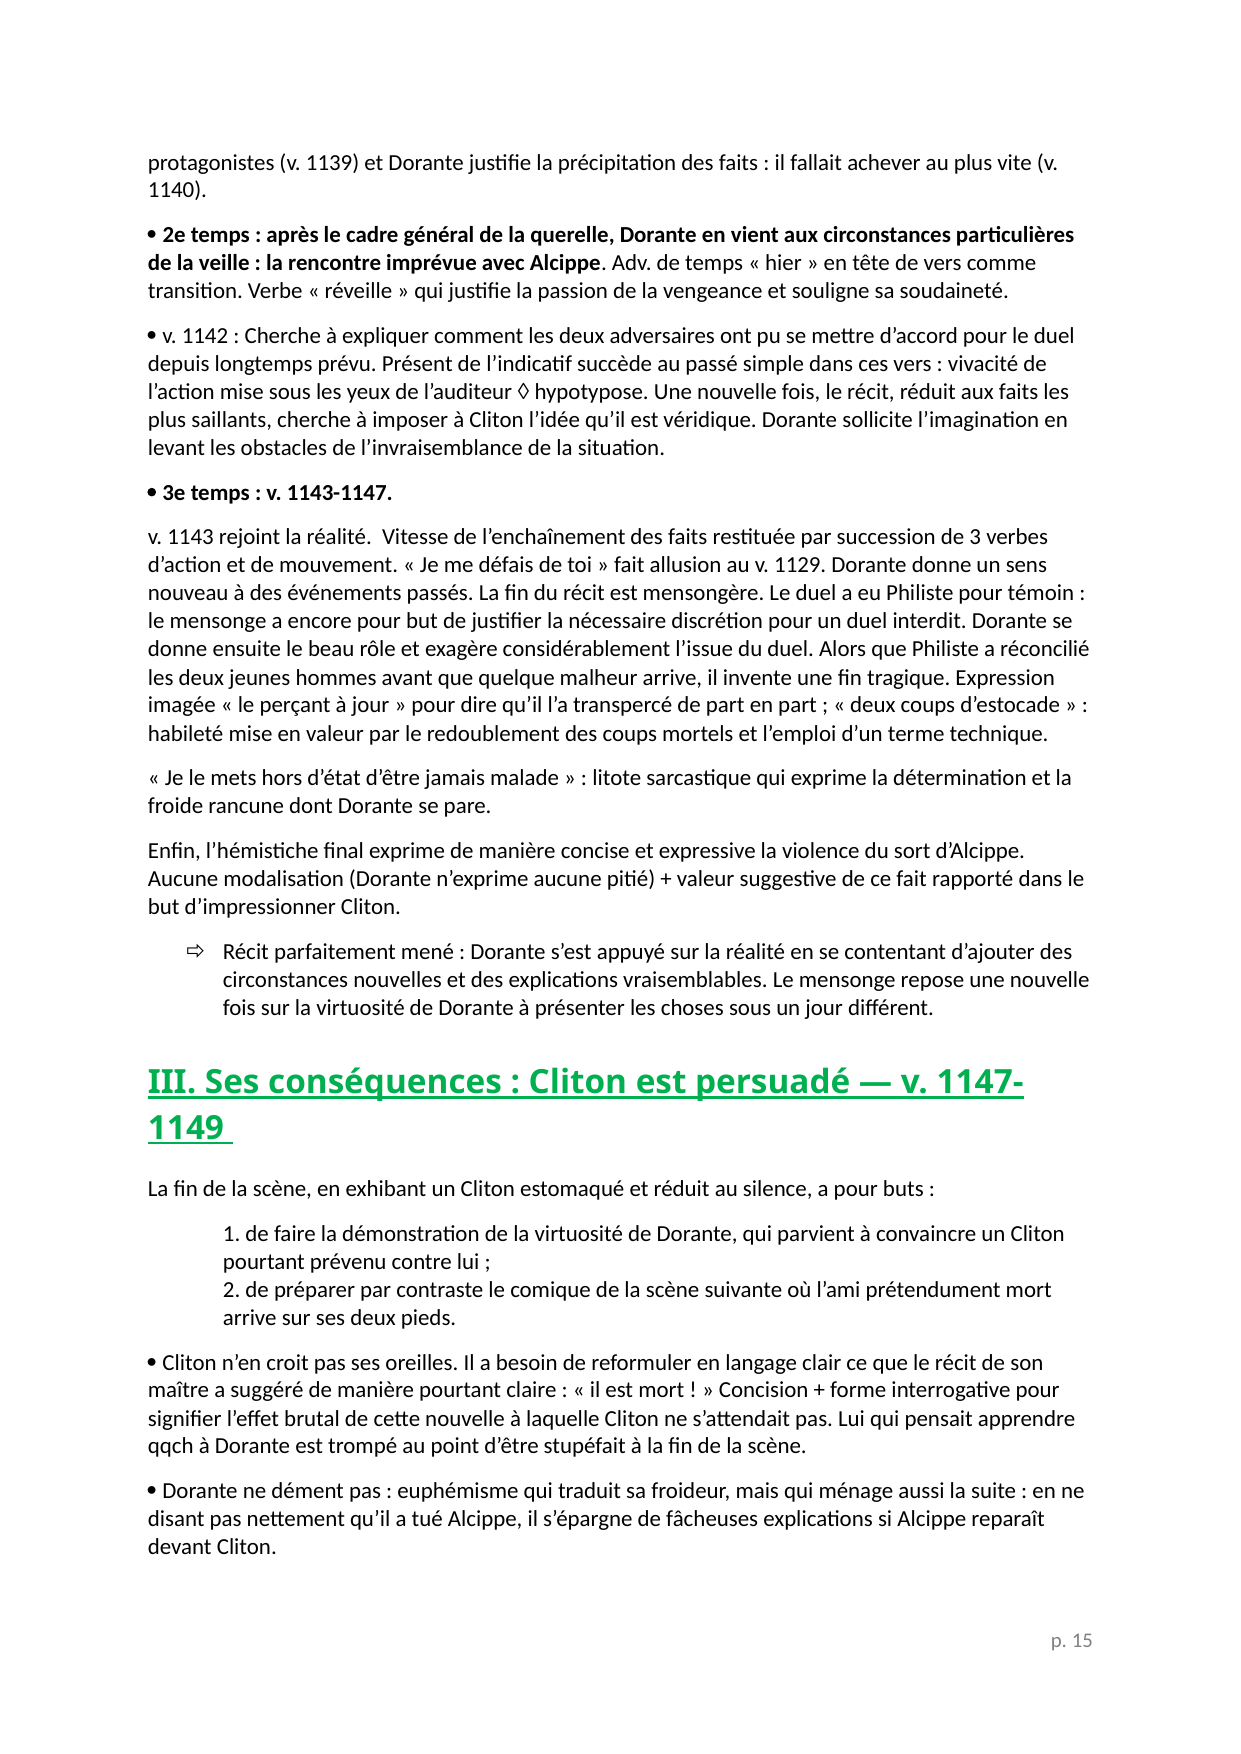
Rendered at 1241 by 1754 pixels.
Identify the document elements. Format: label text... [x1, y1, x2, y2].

subtitle III. Ses conséquences : Cliton est persuadé — v. 1147-1149 [148, 1058, 1093, 1149]
list 2. de préparer par contraste le comique de la scène suivante où l’ami prétendument mort arrive sur ses deux pieds. [223, 1275, 1093, 1331]
text Cliton n’en croit pas ses oreilles. Il a besoin de reformuler en langage clair ce que le récit de son maître a suggéré de manière pourtant claire : « il est mort ! » Concision + forme interrogative pour signifier l’effet brutal de cette nouvelle à laquelle Cliton ne s’attendait pas. Lui qui pensait apprendre qqch à Dorante est trompé au point d’être stupéfait à la fin de la scène. [148, 1348, 1093, 1460]
text 2e temps : après le cadre général de la querelle, Dorante en vient aux circonstances particulières de la veille : la rencontre imprévue avec Alcippe. Adv. de temps « hier » en tête de vers comme transition. Verbe « réveille » qui justifie la passion de la vengeance et souligne sa soudaineté. [148, 220, 1093, 304]
list Récit parfaitement mené : Dorante s’est appuyé sur la réalité en se contentant d’ajouter des circonstances nouvelles et des explications vraisemblables. Le mensonge repose une nouvelle fois sur la virtuosité de Dorante à présenter les choses sous un jour différent. [185, 937, 1093, 1021]
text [148, 148, 1093, 204]
text 3e temps : v. 1143-1147. [148, 478, 1093, 506]
list 1. de faire la démonstration de la virtuosité de Dorante, qui parvient à convaincre un Cliton pourtant prévenu contre lui ; [223, 1219, 1093, 1275]
text Enfin, l’hémistiche final exprime de manière concise et expressive la violence du sort d’Alcippe. Aucune modalisation (Dorante n’exprime aucune pitié) + valeur suggestive de ce fait rapporté dans le but d’impressionner Cliton. [148, 836, 1093, 920]
text v. 1142 : Cherche à expliquer comment les deux adversaires ont pu se mettre d’accord pour le duel depuis longtemps prévu. Présent de l’indicatif succède au passé simple dans ces vers : vivacité de l’action mise sous les yeux de l’auditeur hypotypose. Une nouvelle fois, le récit, réduit aux faits les plus saillants, cherche à imposer à Cliton l’idée qu’il est véridique. Dorante sollicite l’imagination en levant les obstacles de l’invraisemblance de la situation. [148, 321, 1093, 461]
text Dorante ne dément pas : euphémisme qui traduit sa froideur, mais qui ménage aussi la suite : en ne disant pas nettement qu’il a tué Alcippe, il s’épargne de fâcheuses explications si Alcippe reparaît devant Cliton. [148, 1476, 1093, 1560]
text « Je le mets hors d’état d’être jamais malade » : litote sarcastique qui exprime la détermination et la froide rancune dont Dorante se pare. [148, 763, 1093, 819]
text La fin de la scène, en exhibant un Cliton estomaqué et réduit au silence, a pour buts : [148, 1174, 1093, 1202]
text v. 1143 rejoint la réalité. Vitesse de l’enchaînement des faits restituée par succession de 3 verbes d’action et de mouvement. « Je me défais de toi » fait allusion au v. 1129. Dorante donne un sens nouveau à des événements passés. La fin du récit est mensongère. Le duel a eu Philiste pour témoin : le mensonge a encore pour but de justifier la nécessaire discrétion pour un duel interdit. Dorante se donne ensuite le beau rôle et exagère considérablement l’issue du duel. Alors que Philiste a réconcilié les deux jeunes hommes avant que quelque malheur arrive, il invente une fin tragique. Expression imagée « le perçant à jour » pour dire qu’il l’a transpercé de part en part ; « deux coups d’estocade » : habileté mise en valeur par le redoublement des coups mortels et l’emploi d’un terme technique. [148, 522, 1093, 747]
